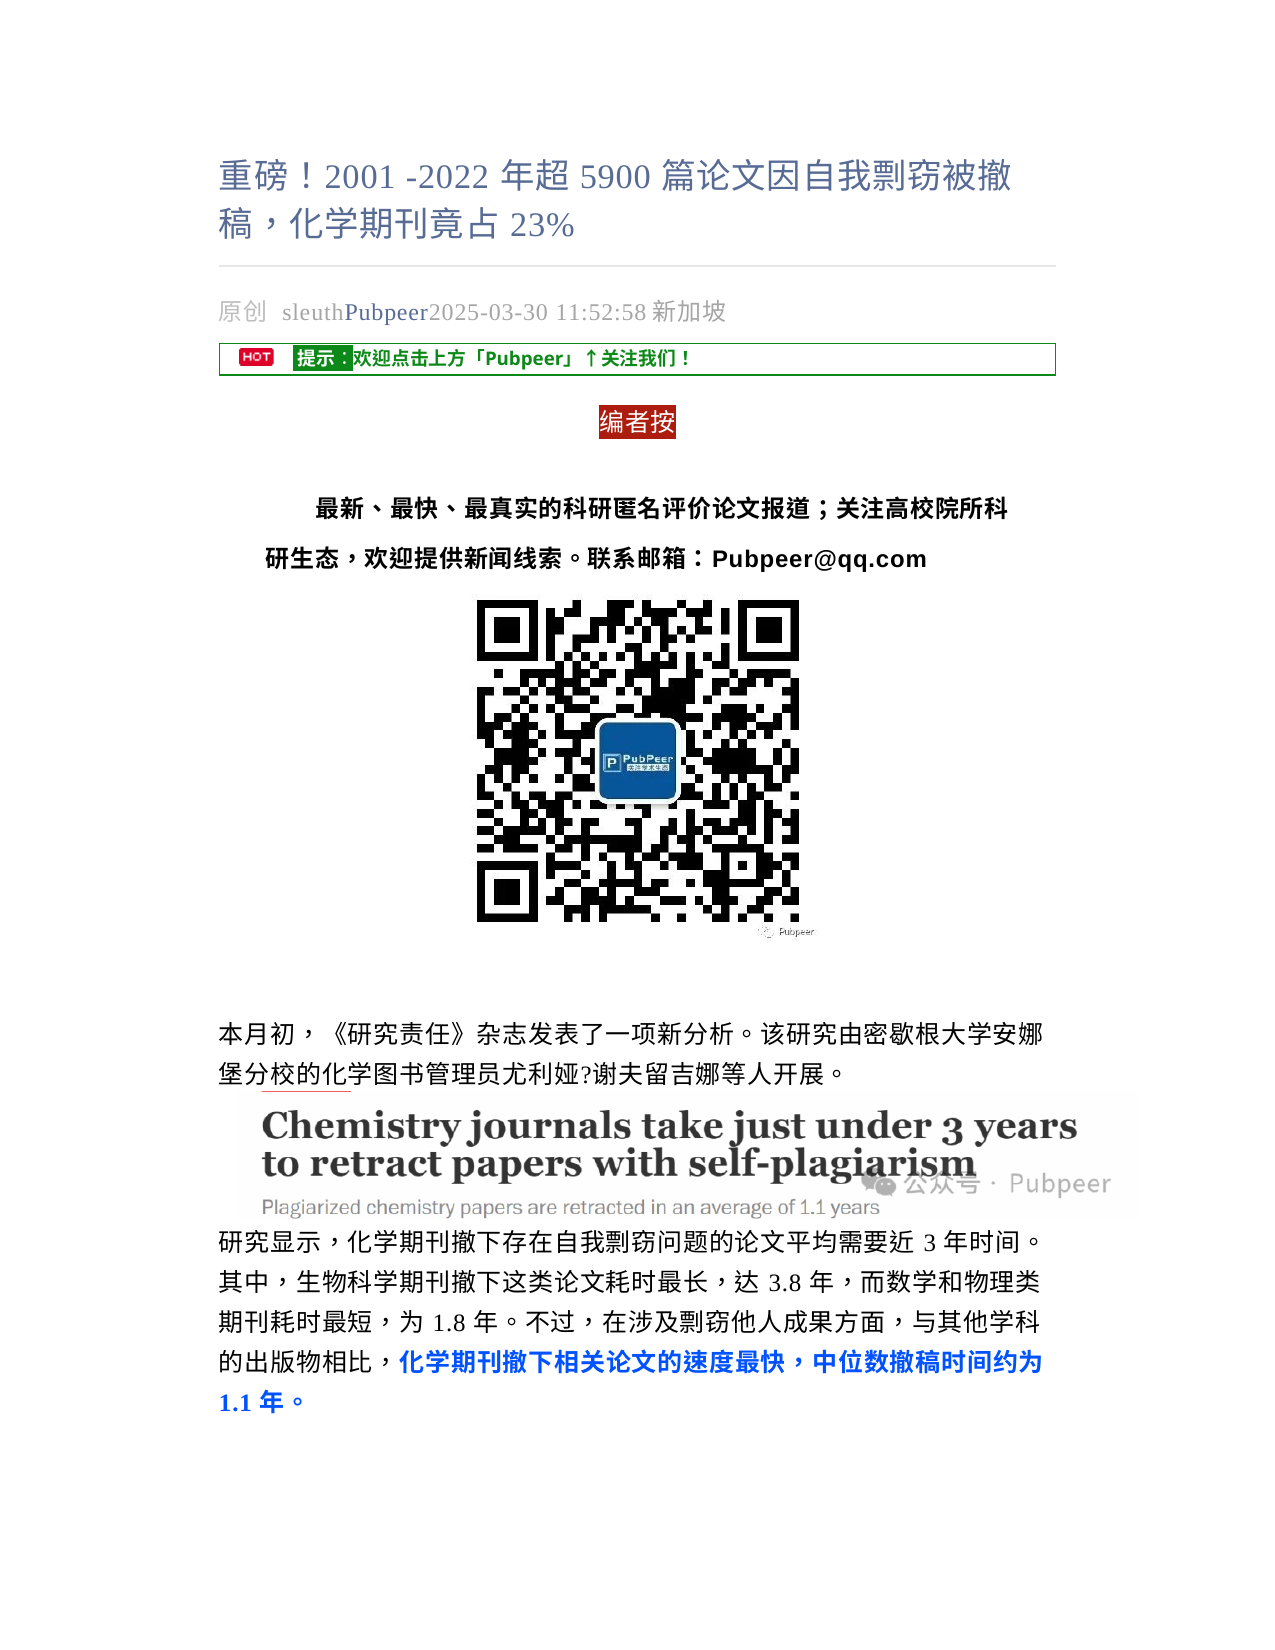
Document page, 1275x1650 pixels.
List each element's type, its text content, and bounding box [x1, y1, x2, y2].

picture [239, 348, 274, 366]
title 重磅！2001 -2022 年超 5900 篇论文因自我剽窃被撤稿，化学期刊竟占 23% [219, 150, 1056, 265]
text 提示：欢迎点击上方「Pubpeer」↑关注我们！ [220, 344, 1055, 374]
text 编者按 [276, 399, 999, 439]
picture [450, 574, 825, 948]
list 原创 sleuthPubpeer2025-03-30 11:52:58新加坡 [219, 287, 1056, 327]
text 研究显示，化学期刊撤下存在自我剽窃问题的论文平均需要近 3 年时间。其中，生物科学期刊撤下这类论文耗时最长，达 3.8 年，而数学和物理类期刊耗时最短，为 1.8 年。不过，在涉及剽窃他人成果方面，与其他学科的出版物相比，化学期刊撤下相关论文的速度最快，中位数撤稿时间约为 1.1 年。 [219, 1219, 1056, 1419]
text 最新、最快、最真实的科研匿名评价论文报道；关注高校院所科研生态，欢迎提供新闻线索。联系邮箱：Pubpeer@qq.com [266, 474, 1009, 574]
text 本月初，《研究责任》杂志发表了一项新分析。该研究由密歇根大学安娜堡分校的化学图书管理员尤利娅?谢夫留吉娜等人开展。 [219, 1011, 1056, 1091]
picture [237, 1091, 1138, 1219]
